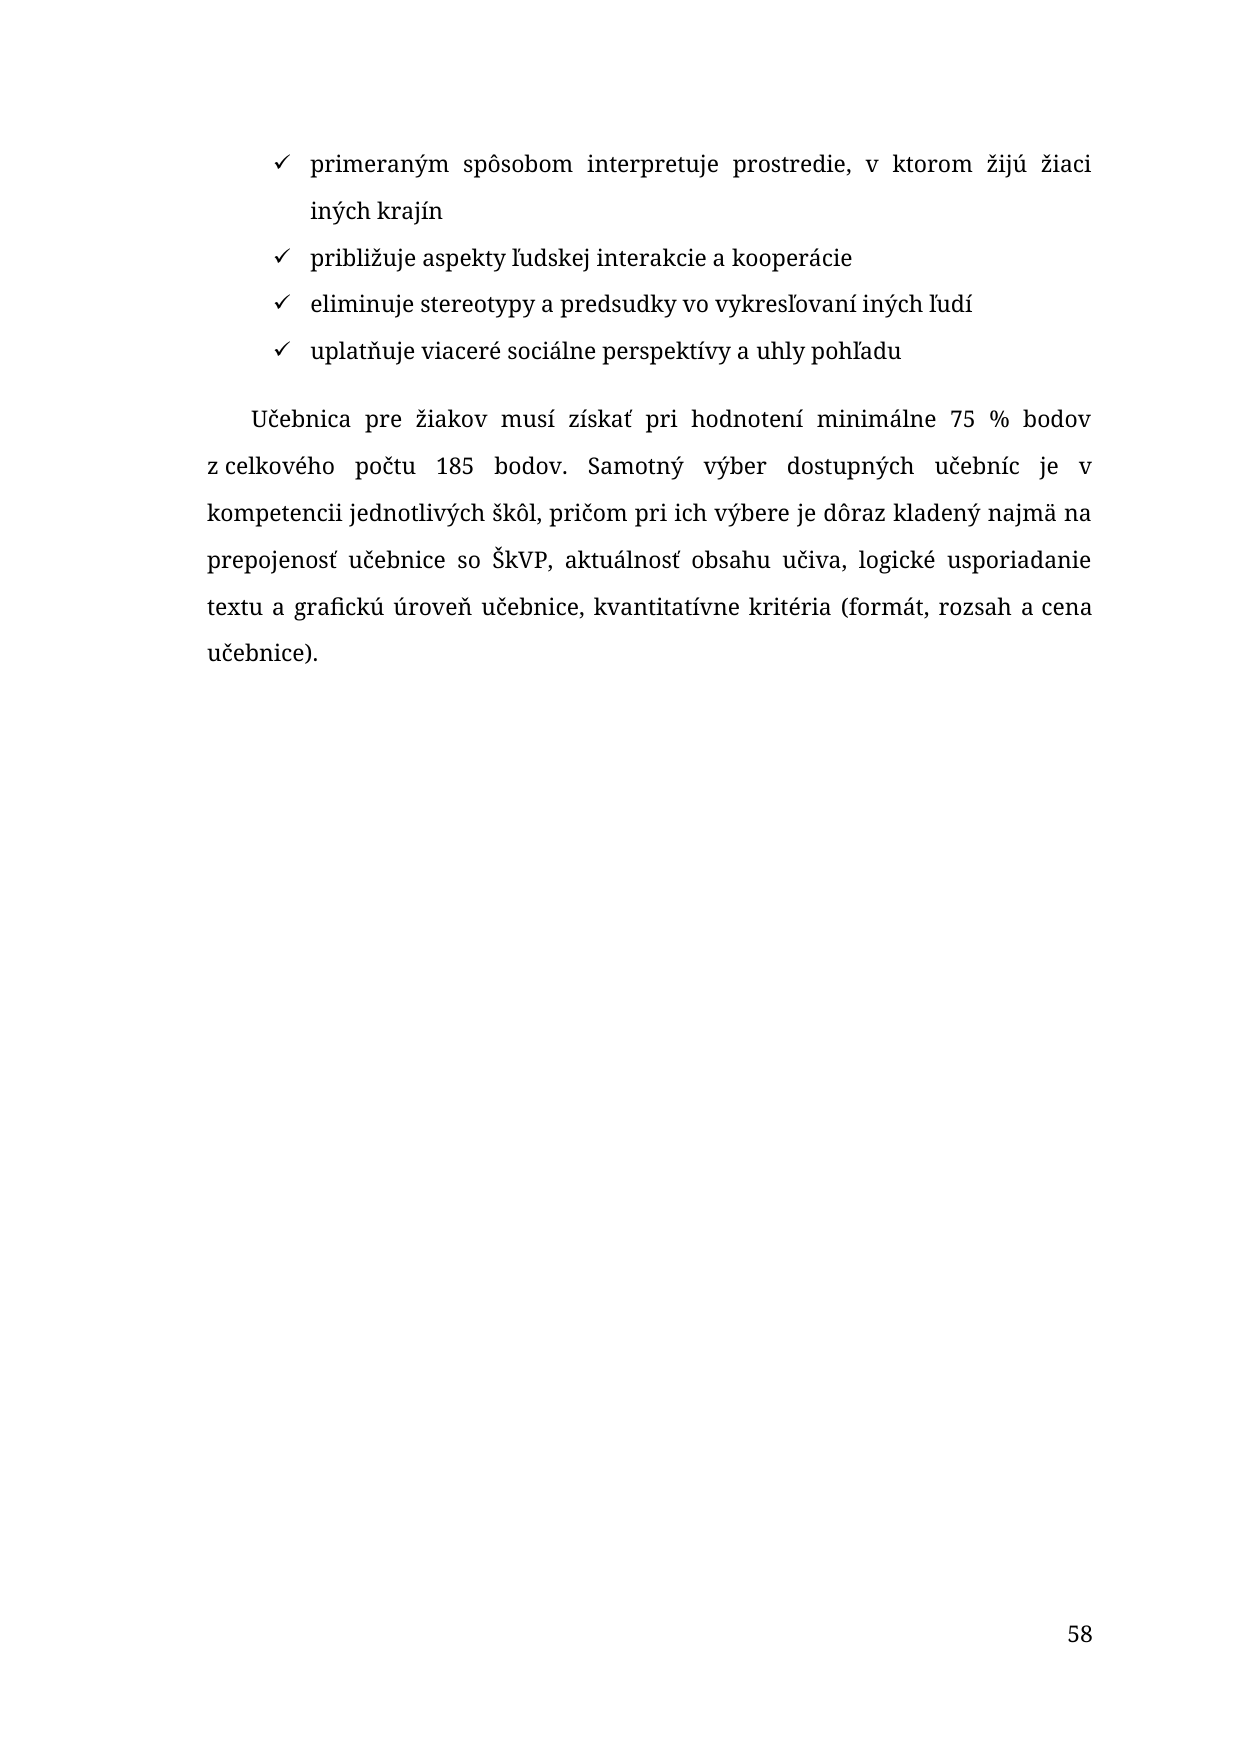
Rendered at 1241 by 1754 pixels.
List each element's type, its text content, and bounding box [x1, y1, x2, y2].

list uplatňuje viaceré sociálne perspektívy a uhly pohľadu [273, 335, 1092, 366]
text Učebnica pre žiakov musí získať pri hodnotení minimálne 75 % bodov z celkového počtu 185 bodov. Samotný výber dostupných učebníc je v kompetencii jednotlivých škôl, pričom pri ich výbere je dôraz kladený najmä na prepojenosť učebnice so ŠkVP, aktuálnosť obsahu učiva, logické usporiadanie textu a grafickú úroveň učebnice, kvantitatívne kritéria (formát, rozsah a cena učebnice). [207, 403, 1092, 668]
list približuje aspekty ľudskej interakcie a kooperácie [273, 241, 1092, 273]
list eliminuje stereotypy a predsudky vo vykresľovaní iných ľudí [273, 288, 1092, 319]
list primeraným spôsobom interpretuje prostredie, v ktorom žijú žiaci iných krajín [273, 148, 1092, 226]
